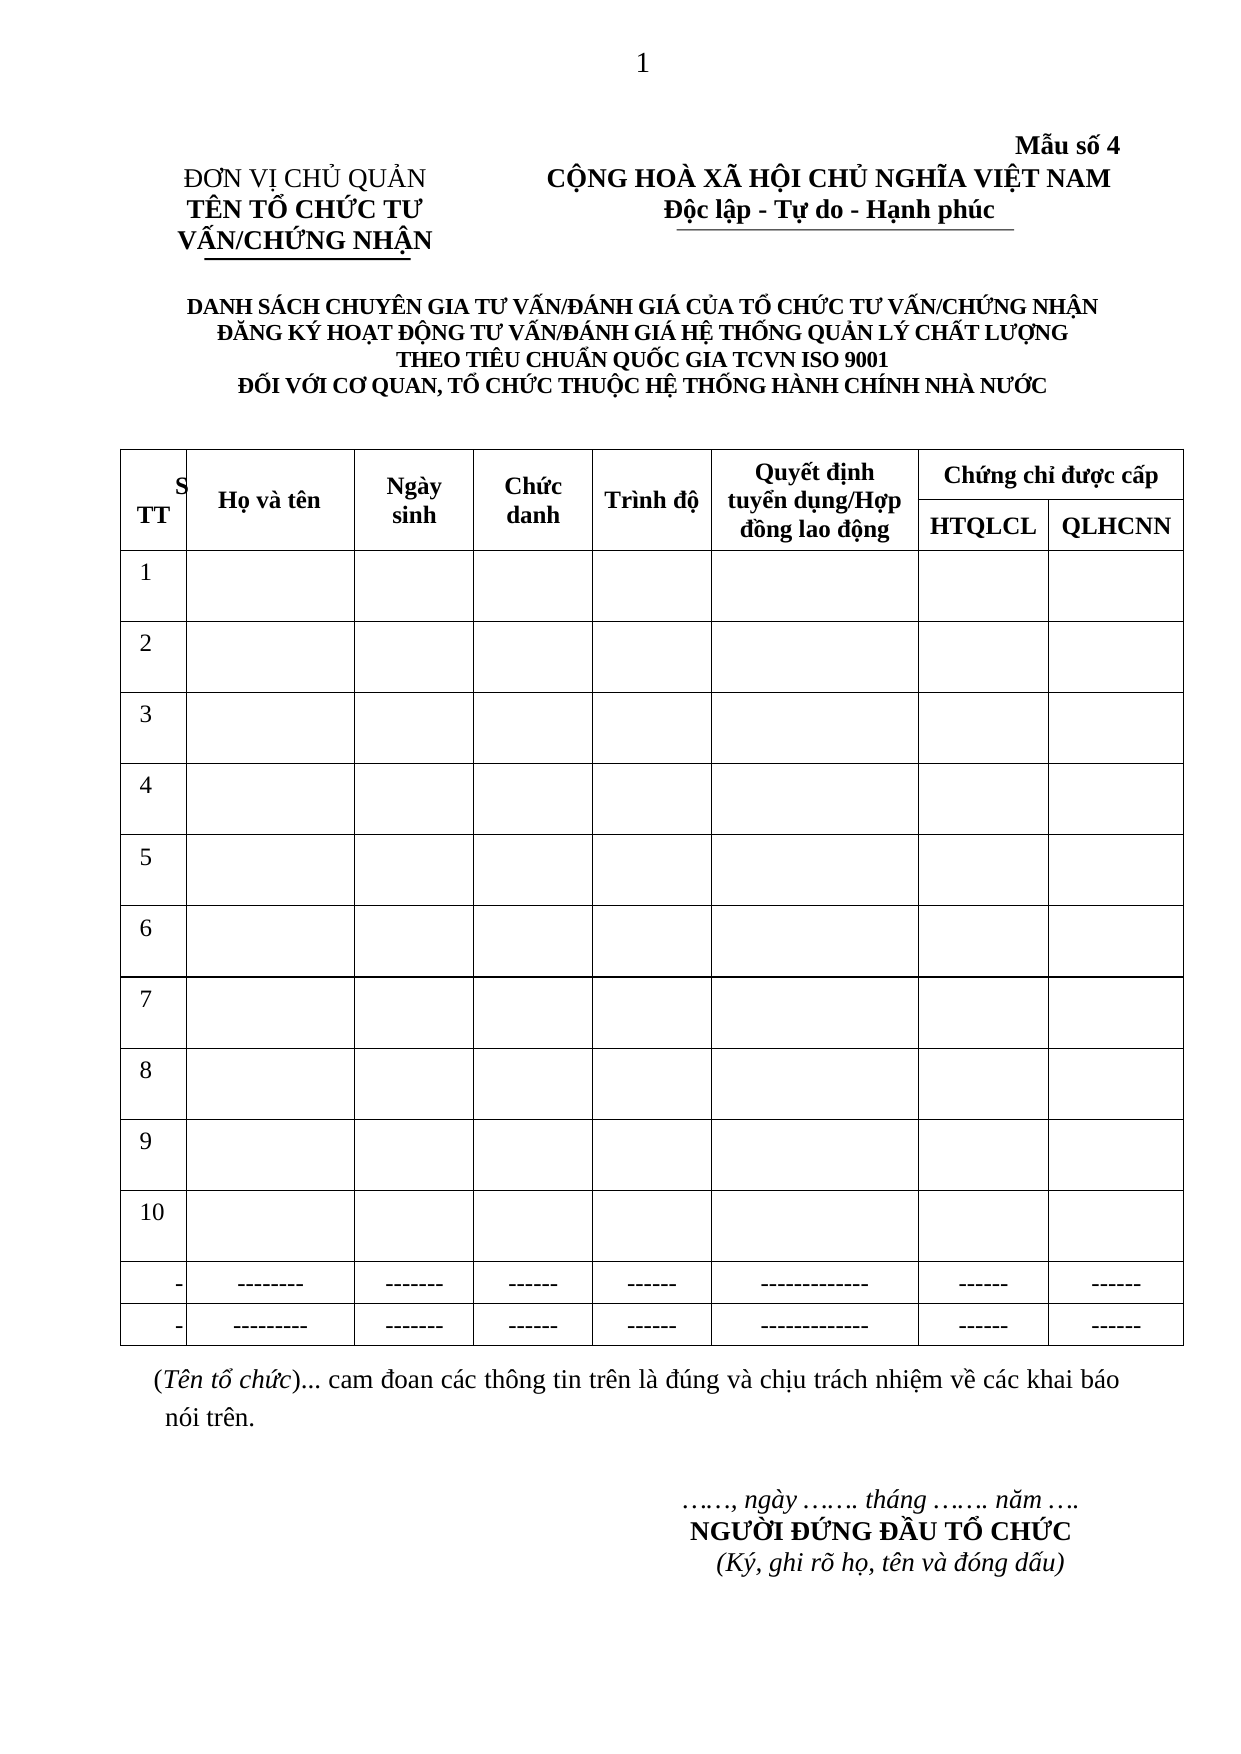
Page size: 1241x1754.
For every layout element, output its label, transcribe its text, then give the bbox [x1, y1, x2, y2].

table_cell [1049, 693, 1183, 763]
table_cell [474, 978, 592, 1047]
table_cell [593, 1191, 711, 1261]
text ĐỐI VỚI CƠ QUAN, TỔ CHỨC THUỘC HỆ THỐNG HÀNH CHÍNH NHÀ NƯỚC [165, 372, 1120, 398]
table_cell [712, 1191, 918, 1261]
table_cell [593, 835, 711, 905]
table_cell [121, 693, 186, 763]
table_cell [474, 764, 592, 834]
table_cell [474, 1120, 592, 1189]
table_cell ------ [919, 1262, 1048, 1303]
table_header CỘNG HOÀ XÃ HỘI CHỦ NGHĨA VIỆT NAM Độc lập - Tự do - Hạnh phúc [489, 162, 1168, 293]
text Mẫu số 4 [165, 124, 1120, 162]
table_cell [474, 1049, 592, 1118]
table_cell [1049, 551, 1183, 621]
table_cell [187, 1120, 354, 1189]
table_cell ------------- [712, 1304, 918, 1345]
table_header Họ và tên [187, 450, 354, 550]
table_cell [712, 906, 918, 976]
text (Ký, ghi rõ họ, tên và đóng dấu) [540, 1546, 1120, 1577]
table_cell [355, 1191, 473, 1261]
table_cell [593, 764, 711, 834]
table_cell [355, 551, 473, 621]
table_cell [1049, 1191, 1183, 1261]
table_cell [187, 551, 354, 621]
text DANH SÁCH CHUYÊN GIA TƯ VẤN/ĐÁNH GIÁ CỦA TỔ CHỨC TƯ VẤN/CHỨNG NHẬN [165, 293, 1120, 319]
table_cell [593, 1049, 711, 1118]
table_cell [712, 764, 918, 834]
table_cell ------ [593, 1304, 711, 1345]
table_cell [355, 764, 473, 834]
table_cell [593, 978, 711, 1047]
text ĐĂNG KÝ HOẠT ĐỘNG TƯ VẤN/ĐÁNH GIÁ HỆ THỐNG QUẢN LÝ CHẤT LƯỢNG [165, 319, 1120, 346]
table_cell [593, 551, 711, 621]
table_cell [121, 764, 186, 834]
table_cell [121, 1120, 186, 1189]
table_header ĐƠN VỊ CHỦ QUẢN TÊN TỔ CHỨC TƯ VẤN/CHỨNG NHẬN [120, 162, 489, 293]
table_cell QLHCNN [1049, 500, 1183, 550]
table_cell [187, 835, 354, 905]
table_cell [919, 1049, 1048, 1118]
table_cell - [121, 1304, 186, 1345]
table_cell [712, 1049, 918, 1118]
table_cell [187, 978, 354, 1047]
table_cell [919, 978, 1048, 1047]
table_cell [121, 906, 186, 976]
table_cell [919, 835, 1048, 905]
table_cell -------- [187, 1262, 354, 1303]
table_cell [593, 1120, 711, 1189]
table_cell [474, 693, 592, 763]
table_cell [355, 1120, 473, 1189]
text THEO TIÊU CHUẨN QUỐC GIA TCVN ISO 9001 [165, 346, 1120, 372]
table_cell ------ [1049, 1304, 1183, 1345]
table_header Ngày sinh [355, 450, 473, 550]
table_cell [712, 1120, 918, 1189]
table_cell [919, 764, 1048, 834]
table_cell [919, 622, 1048, 692]
table_cell [593, 693, 711, 763]
table_cell ------ [474, 1304, 592, 1345]
table_cell [593, 906, 711, 976]
table_cell [1049, 764, 1183, 834]
table_cell [1049, 1120, 1183, 1189]
table_cell ------ [593, 1262, 711, 1303]
table_cell [121, 622, 186, 692]
table_cell [474, 1191, 592, 1261]
table_cell HTQLCL [919, 500, 1048, 550]
table_cell [919, 1191, 1048, 1261]
table_cell [712, 978, 918, 1047]
table_cell ------ [474, 1262, 592, 1303]
table_cell [1049, 978, 1183, 1047]
table_cell - [121, 1262, 186, 1303]
table_cell [919, 906, 1048, 976]
table_cell [474, 551, 592, 621]
table_cell [355, 1049, 473, 1118]
table_cell [187, 764, 354, 834]
table_cell ------ [1049, 1262, 1183, 1303]
table_cell [919, 1120, 1048, 1189]
table_cell [474, 906, 592, 976]
table_cell [355, 978, 473, 1047]
table_cell [121, 978, 186, 1047]
table_cell [712, 693, 918, 763]
table_cell ------ [919, 1304, 1048, 1345]
table_cell [187, 1049, 354, 1118]
table_cell [355, 693, 473, 763]
table_cell [1049, 1049, 1183, 1118]
table_header STT [121, 450, 186, 550]
table_cell [1049, 835, 1183, 905]
table_cell [187, 1191, 354, 1261]
table_cell --------- [187, 1304, 354, 1345]
table_header Chứng chỉ được cấp [919, 450, 1183, 499]
table_cell [187, 622, 354, 692]
table_header Chức danh [474, 450, 592, 550]
table_cell [1049, 906, 1183, 976]
table_cell ------------- [712, 1262, 918, 1303]
table_cell [355, 622, 473, 692]
text (Tên tổ chức)... cam đoan các thông tin trên là đúng và chịu trách nhiệm về các khai báo nói trên. [146, 1359, 1120, 1434]
table_cell [474, 835, 592, 905]
text NGƯỜI ĐỨNG ĐẦU TỔ CHỨC [690, 1515, 1120, 1546]
table_cell [187, 693, 354, 763]
table_cell ------- [355, 1262, 473, 1303]
table_cell [712, 551, 918, 621]
table_cell [593, 622, 711, 692]
table_cell ------- [355, 1304, 473, 1345]
table_cell [121, 835, 186, 905]
table_header Quyết định tuyển dụng/Hợp đồng lao động [712, 450, 918, 550]
table_cell [187, 906, 354, 976]
text ……, ngày ……. tháng ……. năm …. [540, 1484, 1120, 1515]
table_header Trình độ [593, 450, 711, 550]
table_cell [355, 835, 473, 905]
table_cell [355, 906, 473, 976]
table_cell [474, 622, 592, 692]
table_cell [121, 1049, 186, 1118]
table_cell [1049, 622, 1183, 692]
table_cell [121, 551, 186, 621]
table_cell [121, 1191, 186, 1261]
table_cell [712, 835, 918, 905]
table_cell [919, 551, 1048, 621]
table_cell [712, 622, 918, 692]
table_cell [919, 693, 1048, 763]
